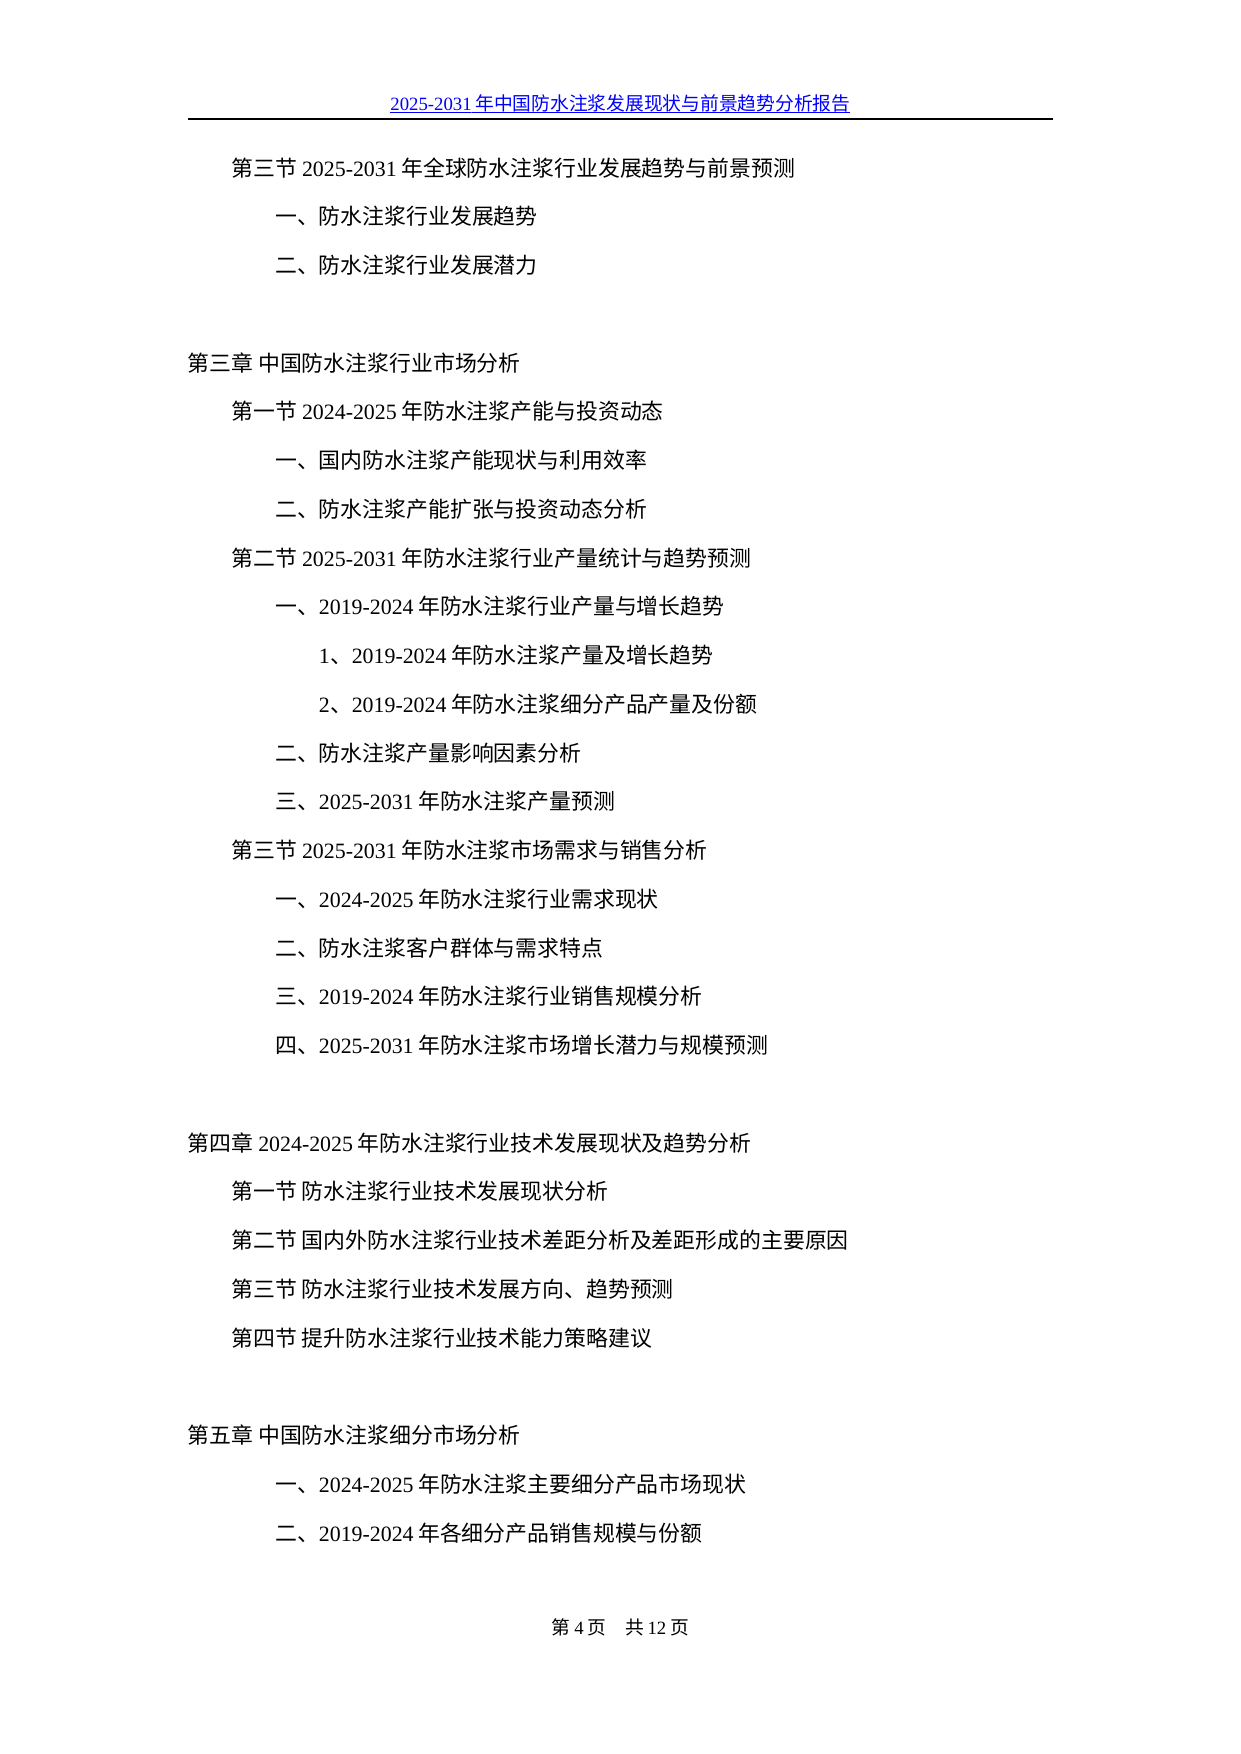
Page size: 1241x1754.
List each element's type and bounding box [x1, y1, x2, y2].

text [187, 150, 1053, 1548]
